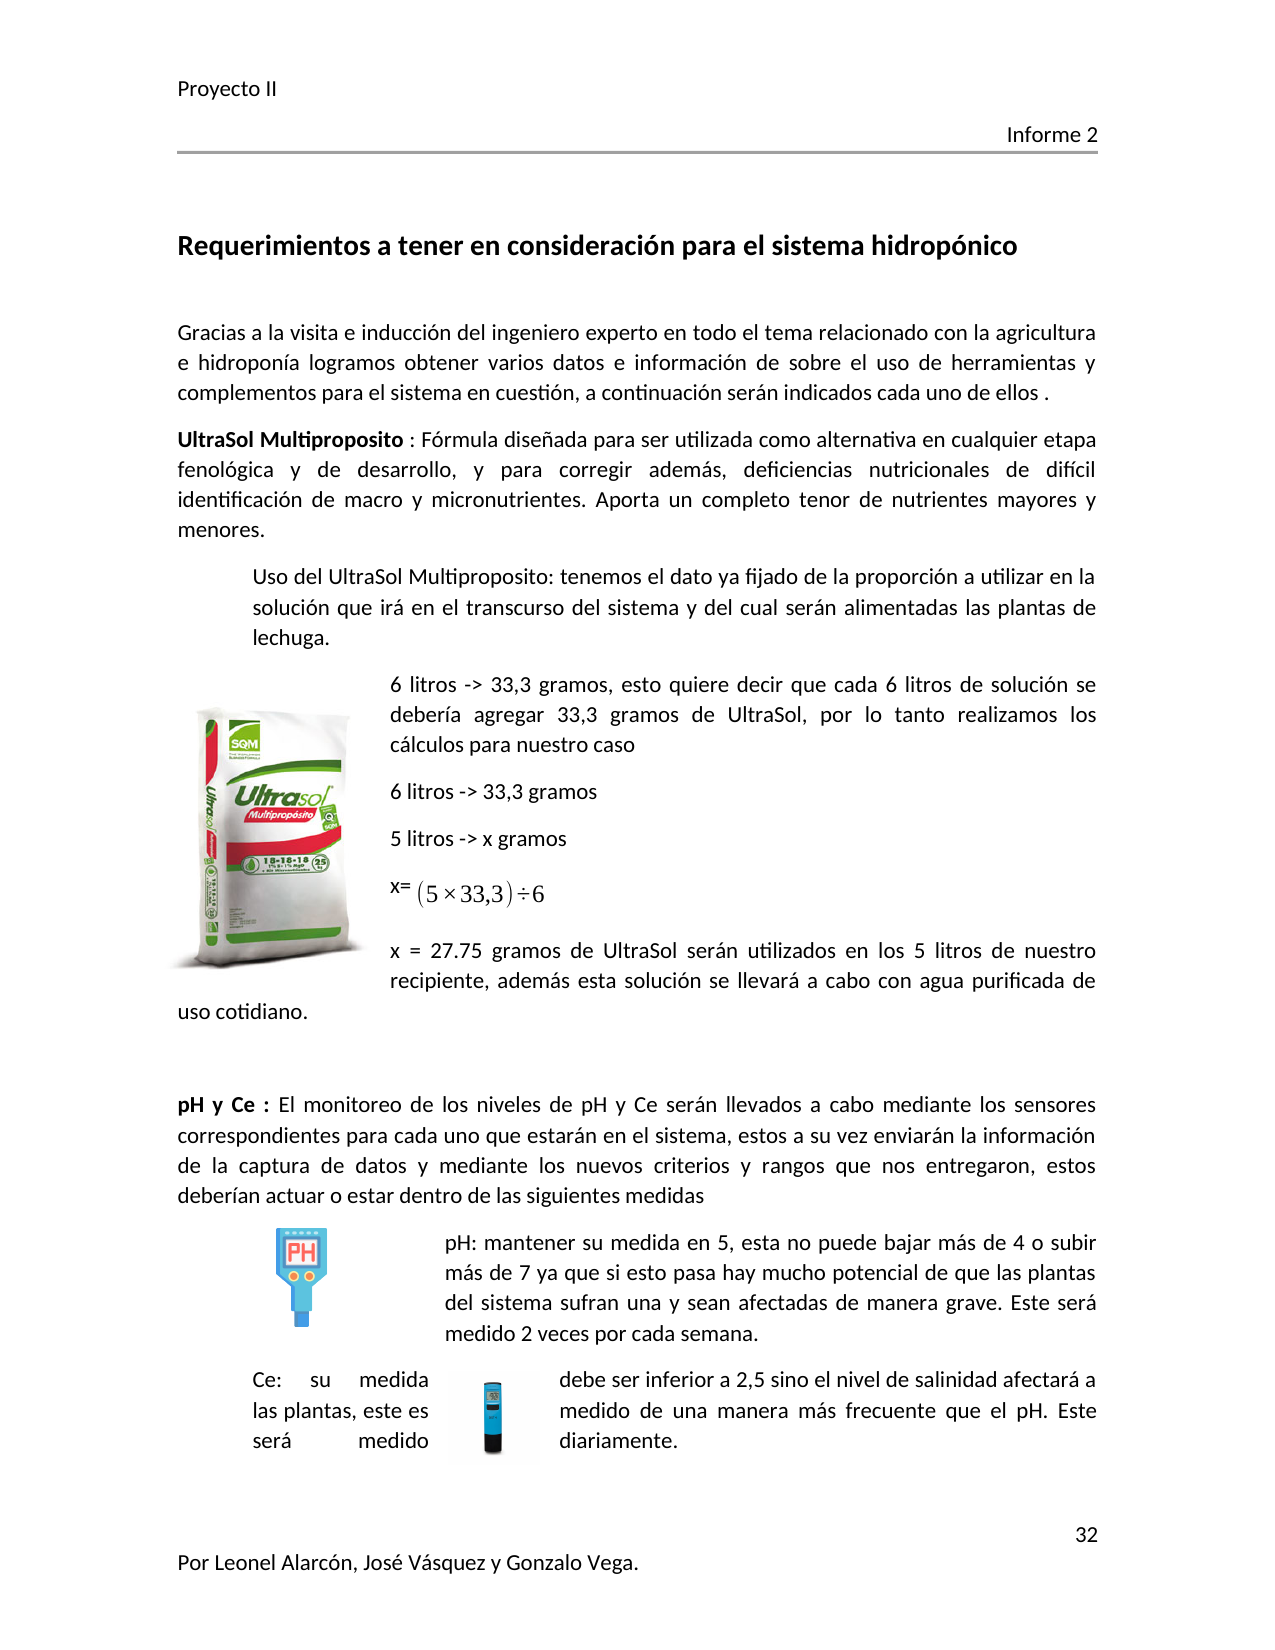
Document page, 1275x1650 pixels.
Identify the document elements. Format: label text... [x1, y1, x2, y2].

text x = 27.75 gramos de UltraSol serán utilizados en los 5 litros de nuestro recipiente, además esta solución se llevará a cabo con agua purificada de uso cotidiano. [177, 936, 1098, 1025]
text pH y Ce : El monitoreo de los niveles de pH y Ce serán llevados a cabo mediante los sensores correspondientes para cada uno que estarán en el sistema, estos a su vez enviarán la información de la captura de datos y mediante los nuevos criterios y rangos que nos entregaron, estos deberían actuar o estar dentro de las siguientes medidas [177, 1091, 1098, 1209]
text pH: mantener su medida en 5, esta no puede bajar más de 4 o subir más de 7 ya que si esto pasa hay mucho potencial de que las plantas del sistema sufran una y sean afectadas de manera grave. Este será medido 2 veces por cada semana. [252, 1228, 1098, 1347]
text Ce: su medida debe ser inferior a 2,5 sino el nivel de salinidad afectará a las plantas, este es medido de una manera más frecuente que el pH. Este será medido diariamente. [252, 1366, 1098, 1454]
subtitle Requerimientos a tener en consideración para el sistema hidropónico [177, 227, 1098, 262]
picture [252, 1228, 351, 1327]
text Uso del UltraSol Multiproposito: tenemos el dato ya fijado de la proporción a utilizar en la solución que irá en el transcurso del sistema y del cual serán alimentadas las plantas de lechuga. [252, 562, 1098, 651]
picture [447, 1371, 541, 1465]
picture [163, 702, 372, 975]
text 6 litros -> 33,3 gramos, esto quiere decir que cada 6 litros de solución se debería agregar 33,3 gramos de UltraSol, por lo tanto realizamos los cálculos para nuestro caso [177, 670, 1098, 758]
text UltraSol Multiproposito : Fórmula diseñada para ser utilizada como alternativa en cualquier etapa fenológica y de desarrollo, y para corregir además, deficiencias nutricionales de difícil identificación de macro y micronutrientes. Aporta un completo tenor de nutrientes mayores y menores. [177, 513, 1098, 543]
text UltraSol Multiproposito : Fórmula diseñada para ser utilizada como alternativa en cualquier etapa fenológica y de desarrollo, y para corregir además, deficiencias nutricionales de difícil identificación de macro y micronutrientes. Aporta un completo tenor de nutrientes mayores y menores. [177, 425, 1098, 455]
text 5 litros -> x gramos [372, 824, 1098, 852]
text Gracias a la visita e inducción del ingeniero experto en todo el tema relacionado con la agricultura e hidroponía logramos obtener varios datos e información de sobre el uso de herramientas y complementos para el sistema en cuestión, a continuación serán indicados cada uno de ellos . [177, 318, 1098, 406]
text x= [372, 871, 1098, 918]
text 6 litros -> 33,3 gramos [372, 777, 1098, 805]
